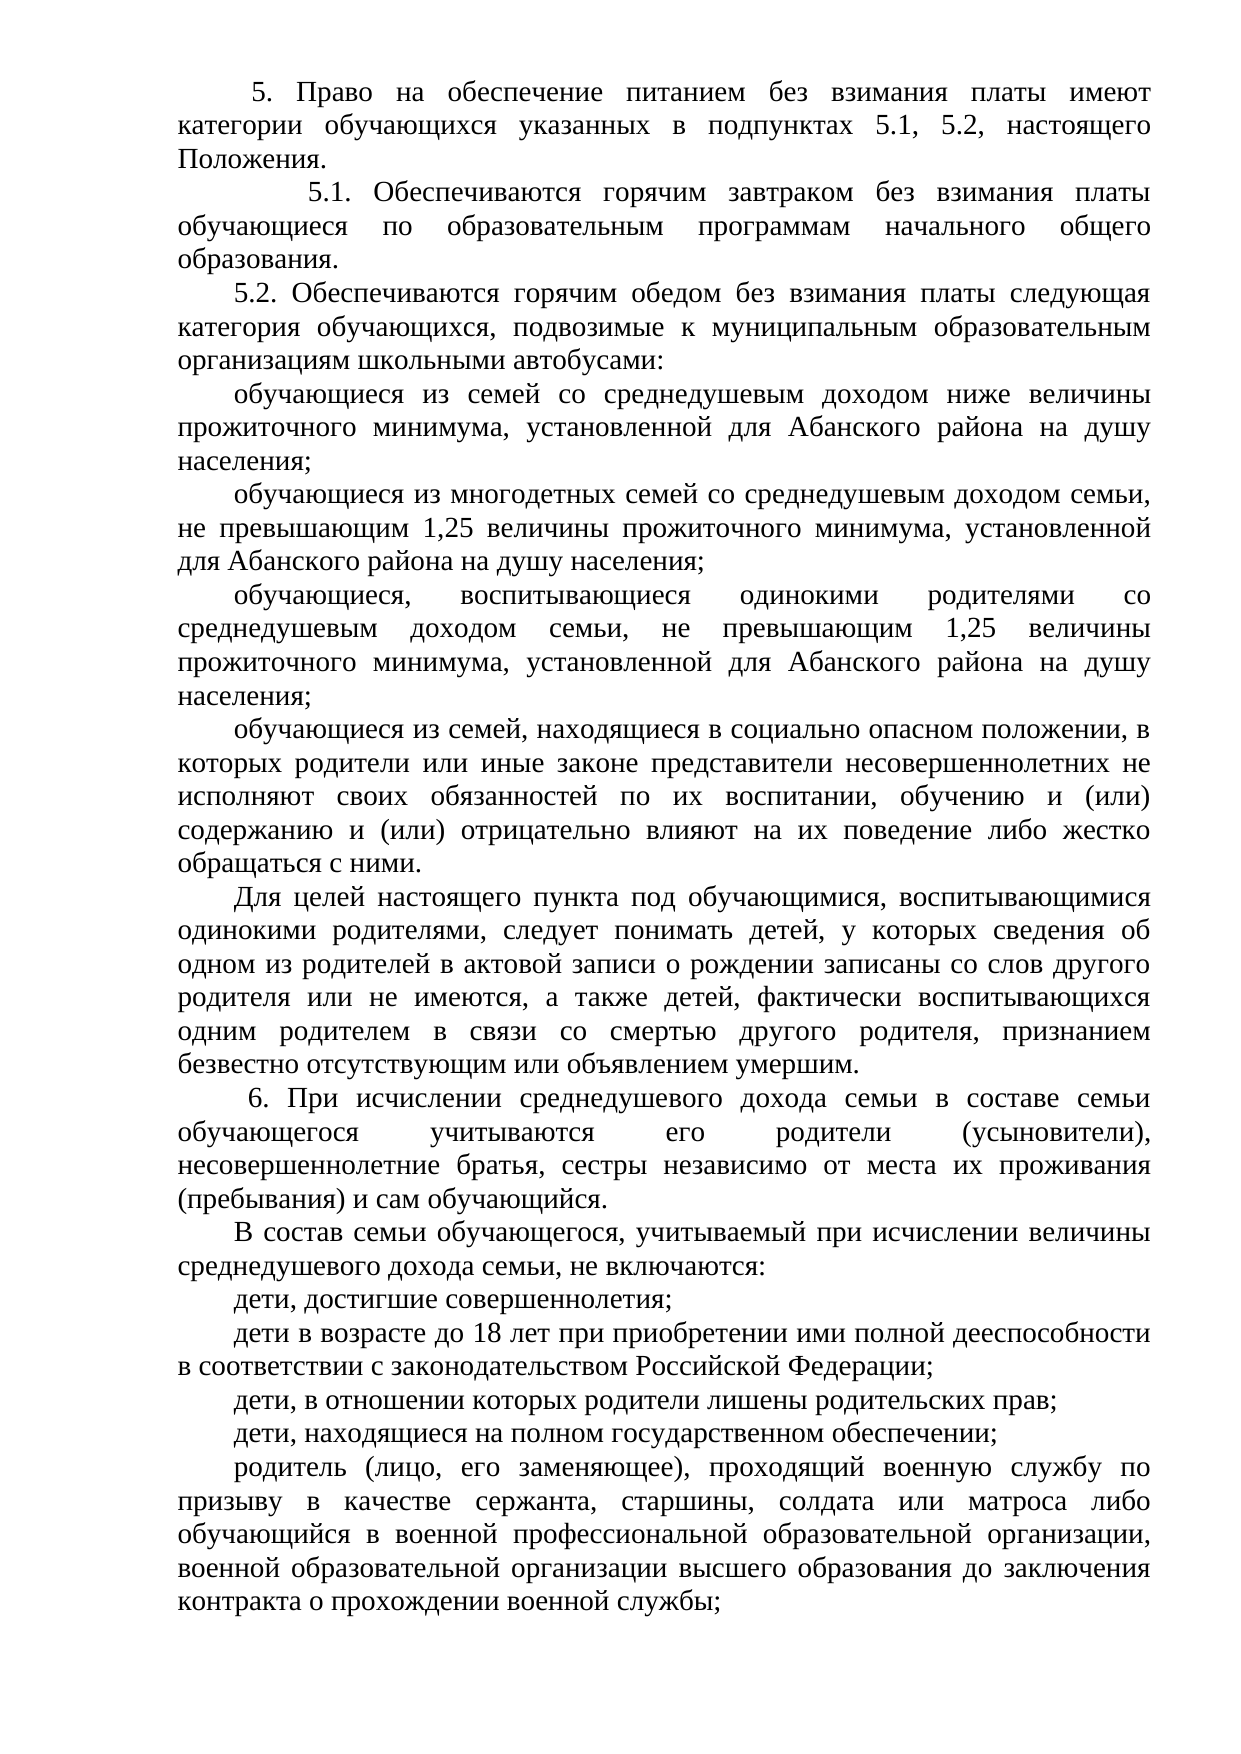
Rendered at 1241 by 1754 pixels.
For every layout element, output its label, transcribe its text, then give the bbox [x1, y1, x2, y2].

text дети в возрасте до 18 лет при приобретении ими полной дееспособности в соответствии с законодательством Российской Федерации; [177, 1315, 1152, 1382]
text 5. Право на обеспечение питанием без взимания платы имеют категории обучающихся указанных в подпунктах 5.1, 5.2, настоящего Положения. [177, 74, 1152, 174]
text 6. При исчислении среднедушевого дохода семьи в составе семьи обучающегося учитываются его родители (усыновители), несовершеннолетние братья, сестры независимо от места их проживания (пребывания) и сам обучающийся. [177, 1080, 1152, 1214]
text обучающиеся из многодетных семей со среднедушевым доходом семьи, не превышающим 1,25 величины прожиточного минимума, установленной для Абанского района на душу населения; [177, 476, 1152, 577]
text обучающиеся из семей со среднедушевым доходом ниже величины прожиточного минимума, установленной для Абанского района на душу населения; [177, 376, 1152, 476]
text В состав семьи обучающегося, учитываемый при исчислении величины среднедушевого дохода семьи, не включаются: [177, 1214, 1152, 1281]
text родитель (лицо, его заменяющее), проходящий военную службу по призыву в качестве сержанта, старшины, солдата или матроса либо обучающийся в военной профессиональной образовательной организации, военной образовательной организации высшего образования до заключения контракта о прохождении военной службы; [177, 1449, 1152, 1617]
text Для целей настоящего пункта под обучающимися, воспитывающимися одинокими родителями, следует понимать детей, у которых сведения об одном из родителей в актовой записи о рождении записаны со слов другого родителя или не имеются, а также детей, фактически воспитывающихся одним родителем в связи со смертью другого родителя, признанием безвестно отсутствующим или объявлением умершим. [177, 879, 1152, 1080]
text обучающиеся из семей, находящиеся в социально опасном положении, в которых родители или иные законе представители несовершеннолетних не исполняют своих обязанностей по их воспитании, обучению и (или) содержанию и (или) отрицательно влияют на их поведение либо жестко обращаться с ними. [177, 711, 1152, 879]
text дети, находящиеся на полном государственном обеспечении; [177, 1416, 1152, 1449]
text 5.1. Обеспечиваются горячим завтраком без взимания платы обучающиеся по образовательным программам начального общего образования. [177, 174, 1152, 275]
text обучающиеся, воспитывающиеся одинокими родителями со среднедушевым доходом семьи, не превышающим 1,25 величины прожиточного минимума, установленной для Абанского района на душу населения; [177, 577, 1152, 711]
text 5.2. Обеспечиваются горячим обедом без взимания платы следующая категория обучающихся, подвозимые к муниципальным образовательным организациям школьными автобусами: [177, 275, 1152, 376]
text дети, в отношении которых родители лишены родительских прав; [177, 1382, 1152, 1416]
text дети, достигшие совершеннолетия; [177, 1281, 1152, 1315]
